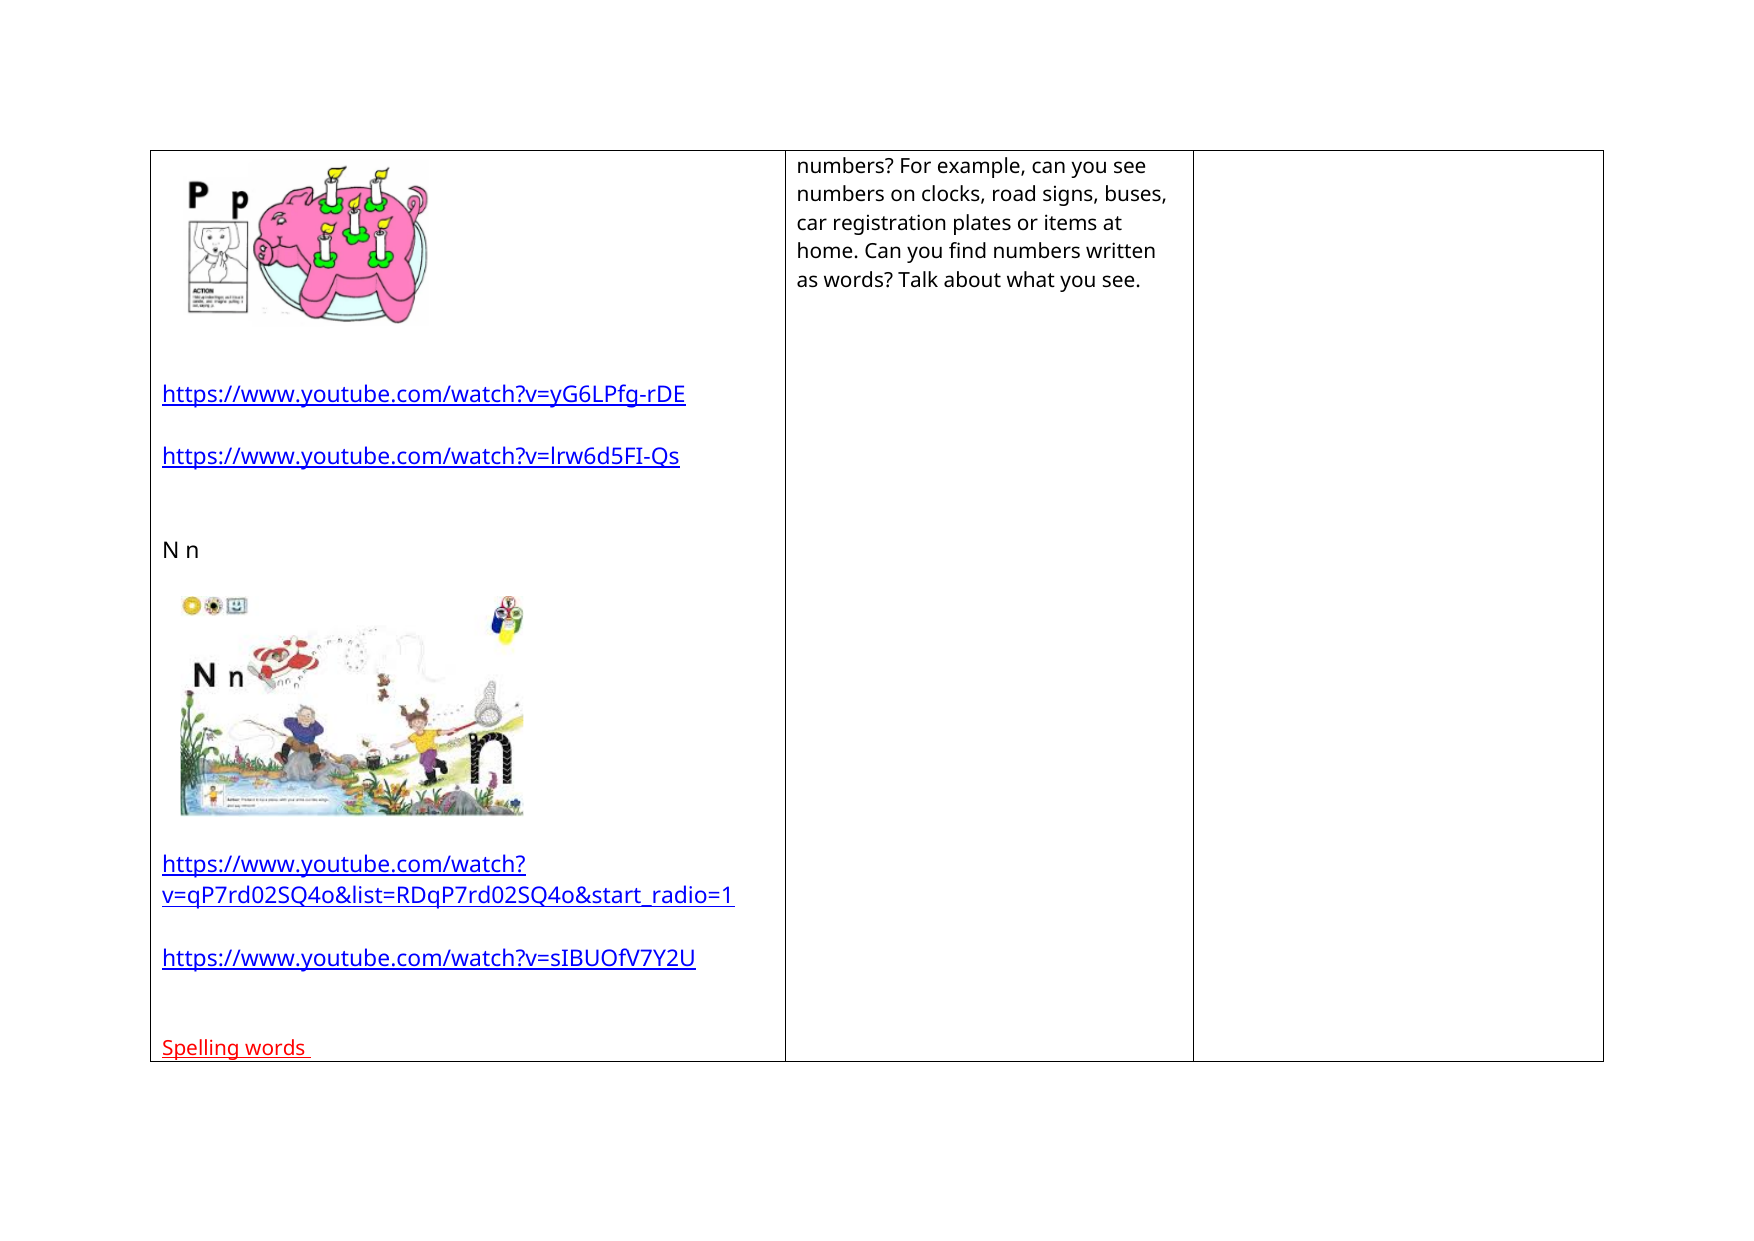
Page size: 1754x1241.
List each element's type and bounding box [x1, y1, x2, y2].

table_cell [1194, 151, 1603, 1061]
table_cell [151, 151, 785, 1061]
table_cell [786, 151, 1193, 1061]
